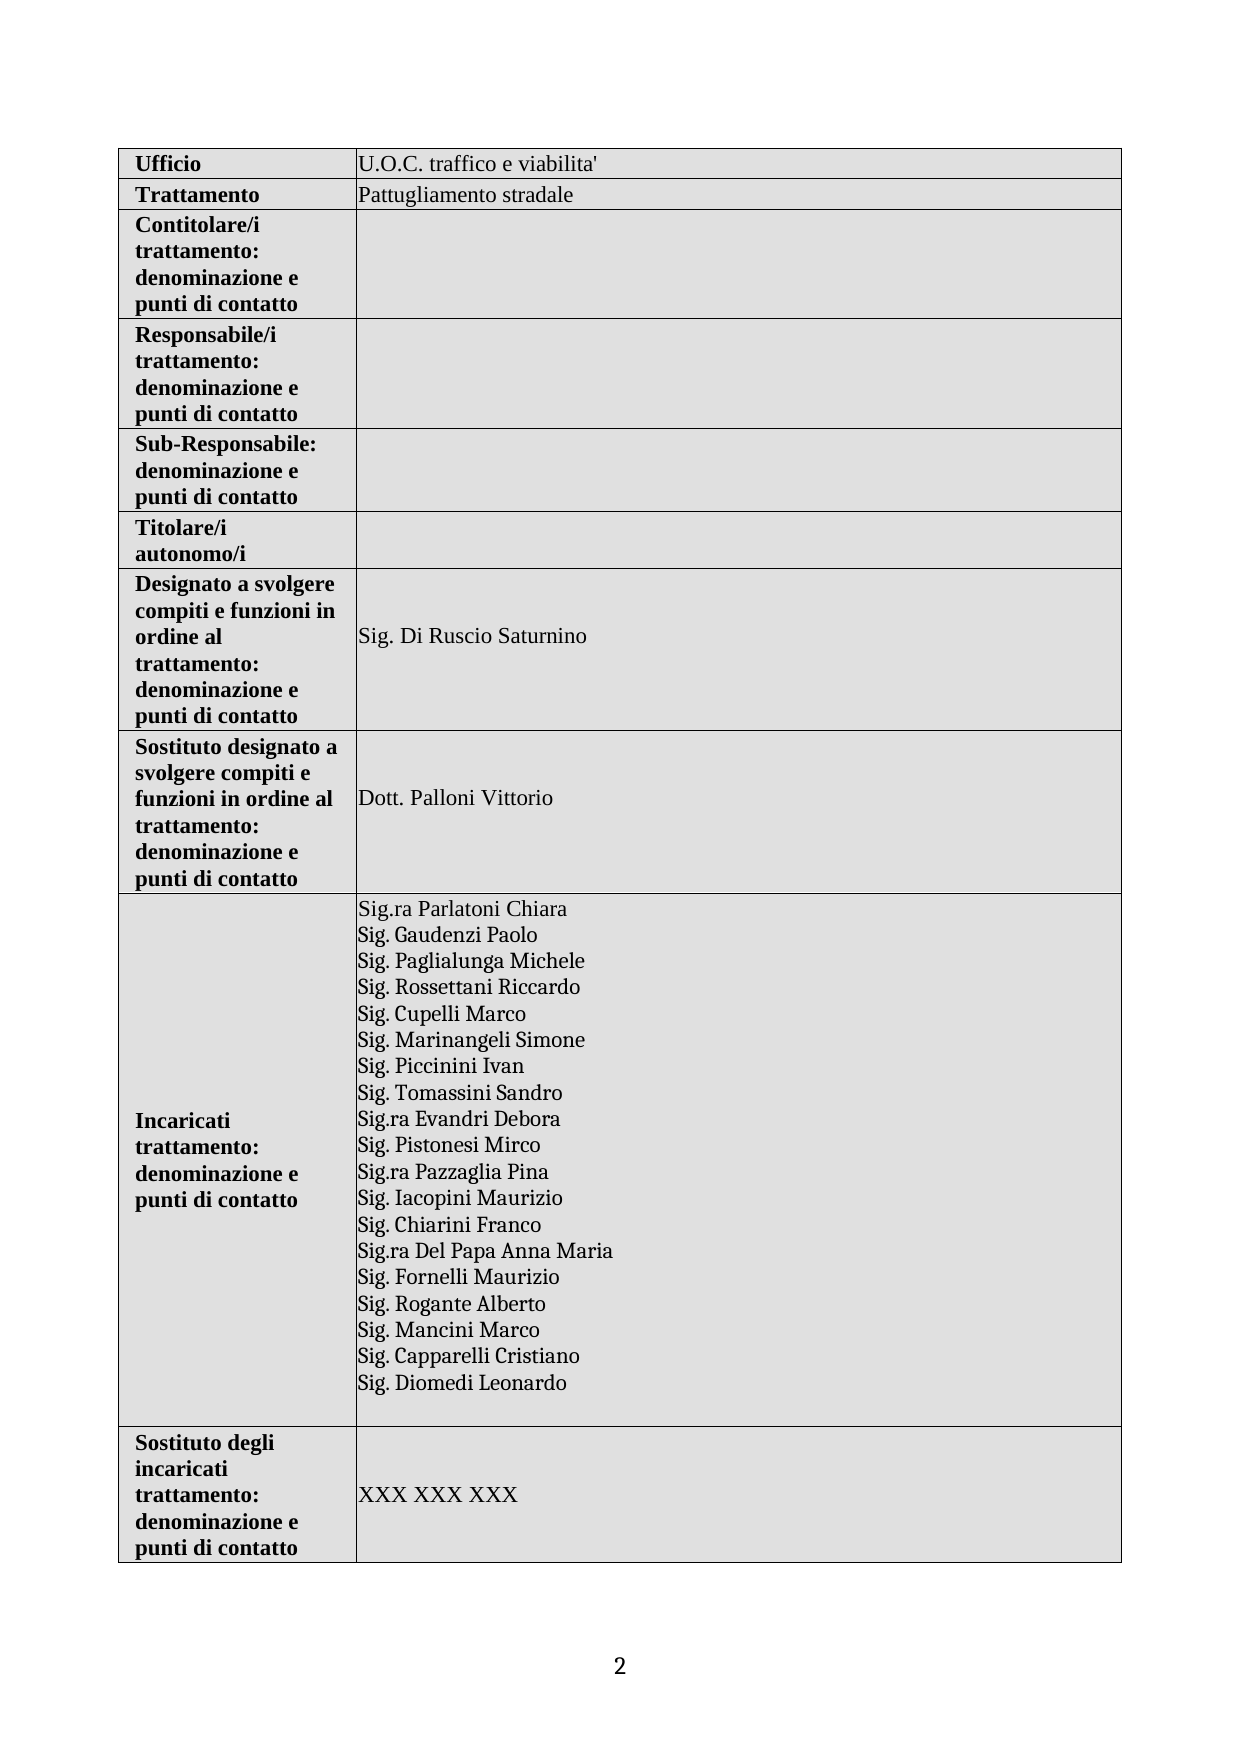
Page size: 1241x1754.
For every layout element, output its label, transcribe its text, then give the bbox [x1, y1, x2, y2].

table_cell Sig. Di Ruscio Saturnino [357, 569, 1121, 730]
table_cell [357, 319, 1121, 428]
table_cell Sostituto designato a svolgere compiti e funzioni in ordine al trattamento: denominazione e punti di contatto [119, 731, 356, 892]
table_cell Incaricati trattamento: denominazione e punti di contatto [119, 894, 356, 1426]
table_cell Ufficio [119, 149, 356, 178]
table_cell Responsabile/i trattamento: denominazione e punti di contatto [119, 319, 356, 428]
table_cell Trattamento [119, 179, 356, 209]
table_cell Dott. Palloni Vittorio [357, 731, 1121, 892]
table_cell Sub-Responsabile: denominazione e punti di contatto [119, 429, 356, 511]
table_cell U.O.C. traffico e viabilita' [357, 149, 1121, 178]
table_cell [357, 512, 1121, 568]
table_cell XXX XXX XXX [357, 1427, 1121, 1562]
table_cell Titolare/i autonomo/i [119, 512, 356, 568]
table_cell Designato a svolgere compiti e funzioni in ordine al trattamento: denominazione e punti di contatto [119, 569, 356, 730]
table_cell Sostituto degli incaricati trattamento: denominazione e punti di contatto [119, 1427, 356, 1562]
table_cell Contitolare/i trattamento: denominazione e punti di contatto [119, 210, 356, 318]
table_cell Pattugliamento stradale [357, 179, 1121, 209]
table_cell Sig.ra Parlatoni Chiara Sig. Gaudenzi Paolo Sig. Paglialunga Michele Sig. Rossettani Riccardo Sig. Cupelli Marco Sig. Marinangeli Simone Sig. Piccinini Ivan Sig. Tomassini Sandro Sig.ra Evandri Debora Sig. Pistonesi Mirco Sig.ra Pazzaglia Pina Sig. Iacopini Maurizio Sig. Chiarini Franco Sig.ra Del Papa Anna Maria Sig. Fornelli Maurizio Sig. Rogante Alberto Sig. Mancini Marco Sig. Capparelli Cristiano Sig. Diomedi Leonardo [357, 894, 1121, 1426]
table_cell [357, 210, 1121, 318]
table_cell [357, 429, 1121, 511]
